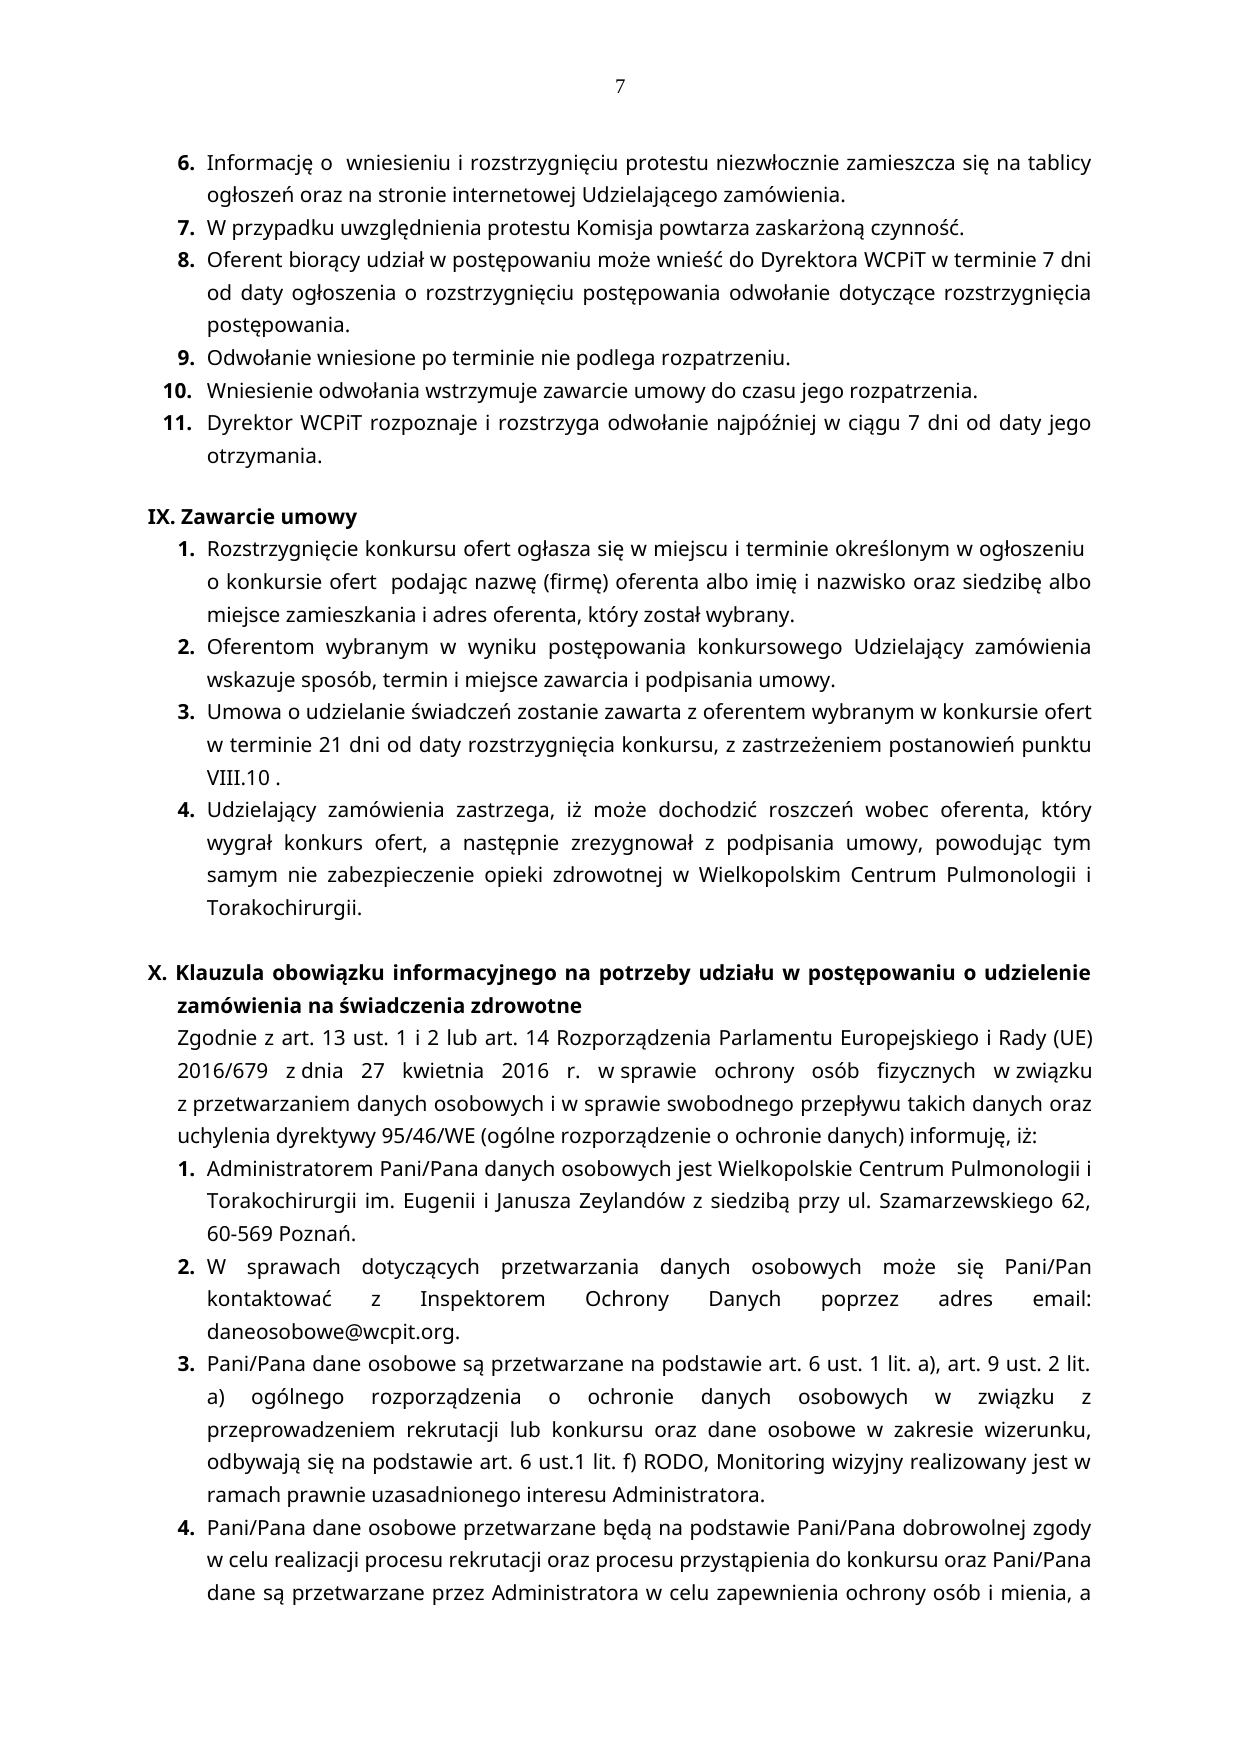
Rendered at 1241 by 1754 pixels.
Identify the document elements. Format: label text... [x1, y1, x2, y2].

list Dyrektor WCPiT rozpoznaje i rozstrzyga odwołanie najpóźniej w ciągu 7 dni od daty jego otrzymania. [162, 408, 1093, 469]
list Oferent biorący udział w postępowaniu może wnieść do Dyrektora WCPiT w terminie 7 dni od daty ogłoszenia o rozstrzygnięciu postępowania odwołanie dotyczące rozstrzygnięcia postępowania. [177, 245, 1093, 339]
list Wniesienie odwołania wstrzymuje zawarcie umowy do czasu jego rozpatrzenia. [162, 376, 1093, 404]
text Zgodnie z art. 13 ust. 1 i 2 lub art. 14 Rozporządzenia Parlamentu Europejskiego i Rady (UE) 2016/679 z dnia 27 kwietnia 2016 r. w sprawie ochrony osób fizycznych w związku z przetwarzaniem danych osobowych i w sprawie swobodnego przepływu takich danych oraz uchylenia dyrektywy 95/46/WE (ogólne rozporządzenie o ochronie danych) informuję, iż: [177, 1023, 1093, 1150]
list Pani/Pana dane osobowe są przetwarzane na podstawie art. 6 ust. 1 lit. a), art. 9 ust. 2 lit. a) ogólnego rozporządzenia o ochronie danych osobowych w związku z przeprowadzeniem rekrutacji lub konkursu oraz dane osobowe w zakresie wizerunku, odbywają się na podstawie art. 6 ust.1 lit. f) RODO, Monitoring wizyjny realizowany jest w ramach prawnie uzasadnionego interesu Administratora. [177, 1349, 1093, 1508]
list Rozstrzygnięcie konkursu ofert ogłasza się w miejscu i terminie określonym w ogłoszeniu o konkursie ofert podając nazwę (firmę) oferenta albo imię i nazwisko oraz siedzibę albo miejsce zamieszkania i adres oferenta, który został wybrany. [177, 534, 1093, 628]
list W sprawach dotyczących przetwarzania danych osobowych może się Pani/Pan kontaktować z Inspektorem Ochrony Danych poprzez adres email: daneosobowe@wcpit.org. [177, 1252, 1093, 1345]
text X. Klauzula obowiązku informacyjnego na potrzeby udziału w postępowaniu o udzielenie zamówienia na świadczenia zdrowotne [148, 958, 1093, 1019]
list Oferentom wybranym w wyniku postępowania konkursowego Udzielający zamówienia wskazuje sposób, termin i miejsce zawarcia i podpisania umowy. [177, 632, 1093, 693]
list Umowa o udzielanie świadczeń zostanie zawarta z oferentem wybranym w konkursie ofert w terminie 21 dni od daty rozstrzygnięcia konkursu, z zastrzeżeniem postanowień punktu VIII.10 . [177, 697, 1093, 791]
list W przypadku uwzględnienia protestu Komisja powtarza zaskarżoną czynność. [177, 213, 1093, 241]
text IX. Zawarcie umowy [148, 502, 1093, 530]
list Informację o wniesieniu i rozstrzygnięciu protestu niezwłocznie zamieszcza się na tablicy ogłoszeń oraz na stronie internetowej Udzielającego zamówienia. [177, 148, 1093, 209]
list Administratorem Pani/Pana danych osobowych jest Wielkopolskie Centrum Pulmonologii i Torakochirurgii im. Eugenii i Janusza Zeylandów z siedzibą przy ul. Szamarzewskiego 62, 60-569 Poznań. [177, 1154, 1093, 1248]
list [177, 1513, 1093, 1606]
list Udzielający zamówienia zastrzega, iż może dochodzić roszczeń wobec oferenta, który wygrał konkurs ofert, a następnie zrezygnował z podpisania umowy, powodując tym samym nie zabezpieczenie ieki zdrowotnej w Wielkopolskim Centrum Pulmonologii i Torakochirurgii. [177, 795, 1093, 922]
list Odwołanie wniesione po terminie nie podlega rozpatrzeniu. [177, 343, 1093, 372]
